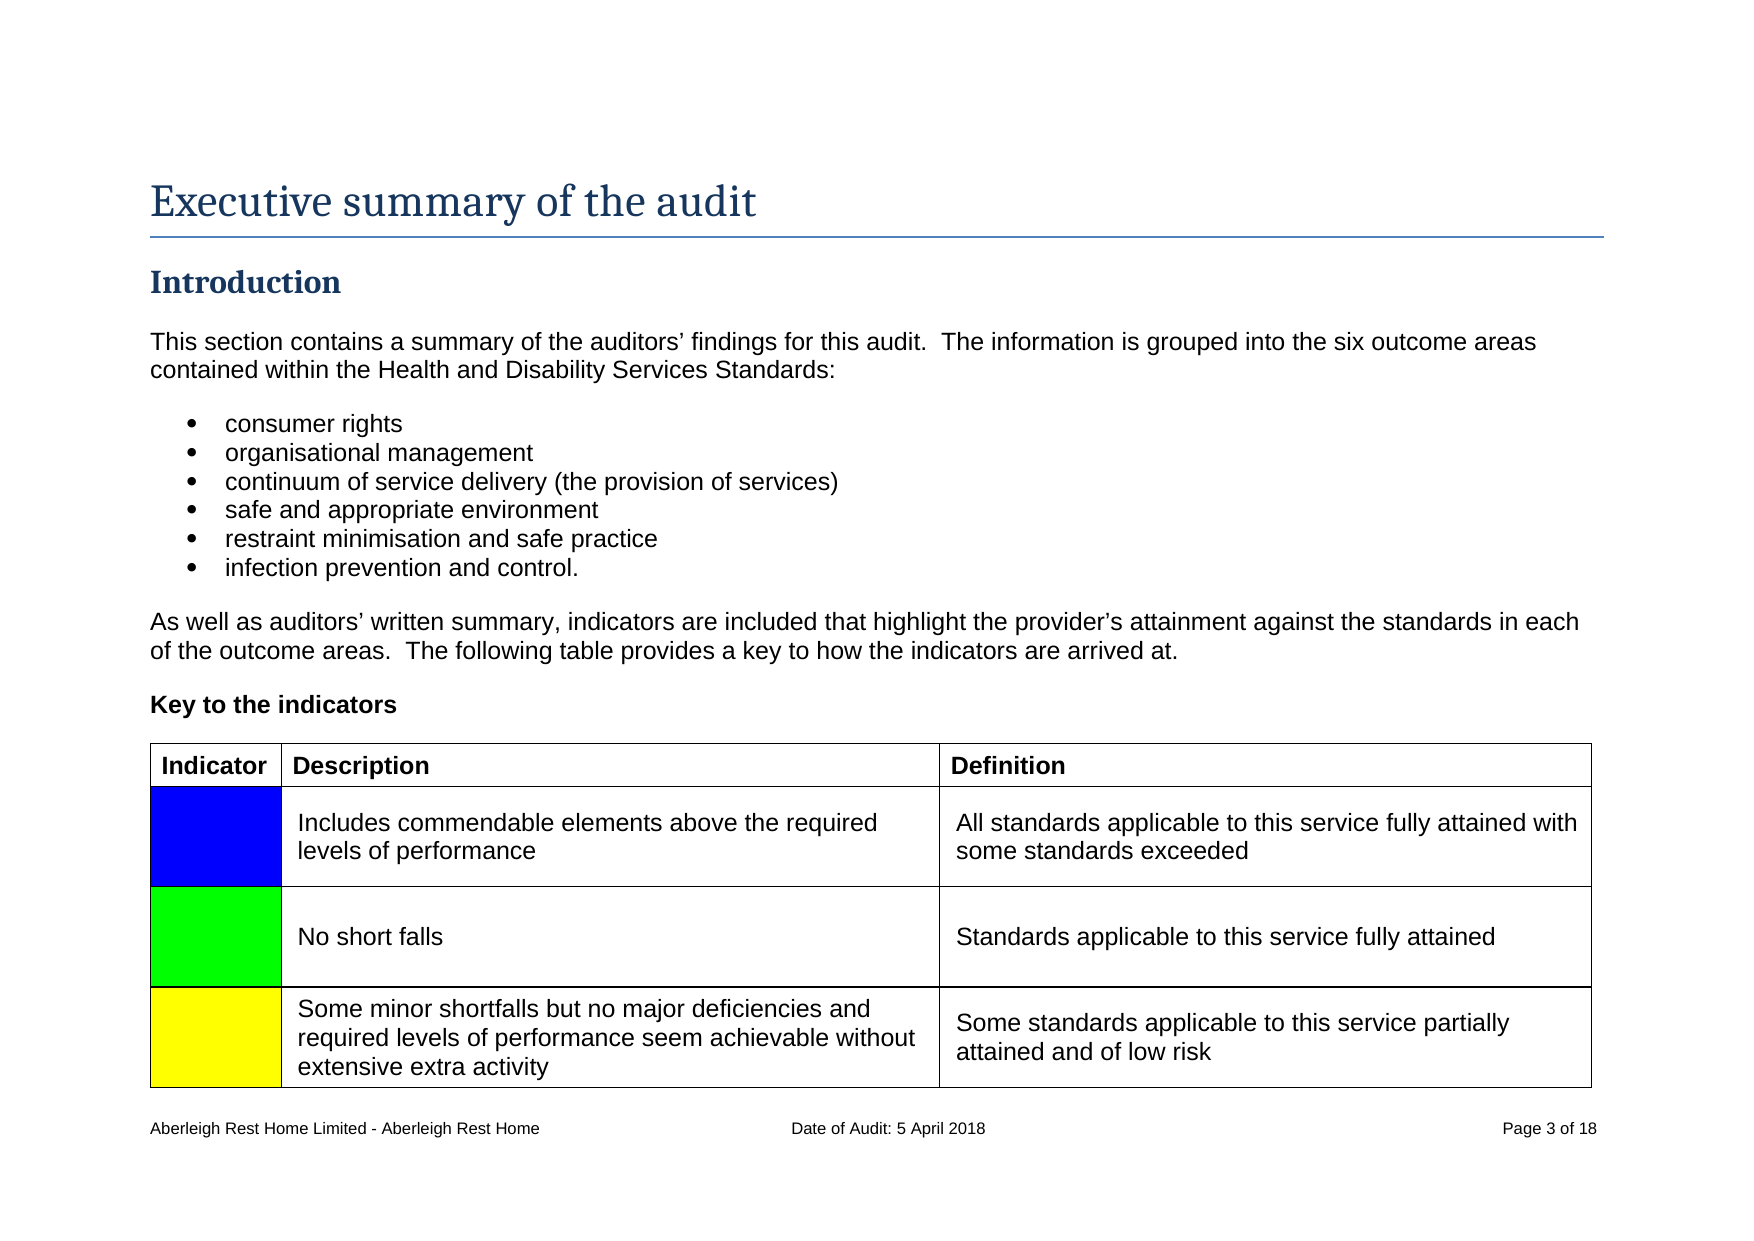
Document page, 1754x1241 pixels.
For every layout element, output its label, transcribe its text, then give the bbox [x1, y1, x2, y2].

table_cell [151, 787, 281, 886]
table_cell No short falls [282, 887, 939, 986]
list safe and appropriate environment [187, 496, 1604, 524]
text Key to the indicators [150, 689, 1604, 718]
table_cell All standards applicable to this service fully attained with some standards exceeded [940, 787, 1591, 886]
table_header Description [282, 744, 939, 786]
list restraint minimisation and safe practice [187, 524, 1604, 553]
table_cell [151, 988, 281, 1087]
table_cell Standards applicable to this service fully attained [940, 887, 1591, 986]
table_cell Some minor shortfalls but no major deficiencies and required levels of performance seem achievable without extensive extra activity [282, 988, 939, 1087]
subtitle Introduction [150, 263, 1604, 301]
list consumer rights [187, 409, 1604, 438]
list continuum of service delivery (the provision of services) [187, 467, 1604, 496]
table_cell [151, 887, 281, 986]
subtitle Executive summary of the audit [150, 175, 1604, 236]
list organisational management [187, 438, 1604, 467]
table_header Indicator [151, 744, 281, 786]
table_cell Some standards applicable to this service partially attained and of low risk [940, 988, 1591, 1087]
text This section contains a summary of the auditors’ findings for this audit. The information is grouped into the six outcome areas contained within the Health and Disability Services Standards: [150, 326, 1604, 384]
list infection prevention and control. [187, 553, 1604, 582]
table_header Definition [940, 744, 1591, 786]
text As well as auditors’ written summary, indicators are included that highlight the provider’s attainment against the standards in each of the outcome areas. The following table provides a key to how the indicators are arrived at. [150, 607, 1604, 664]
table_cell Includes commendable elements above the required levels of performance [282, 787, 939, 886]
